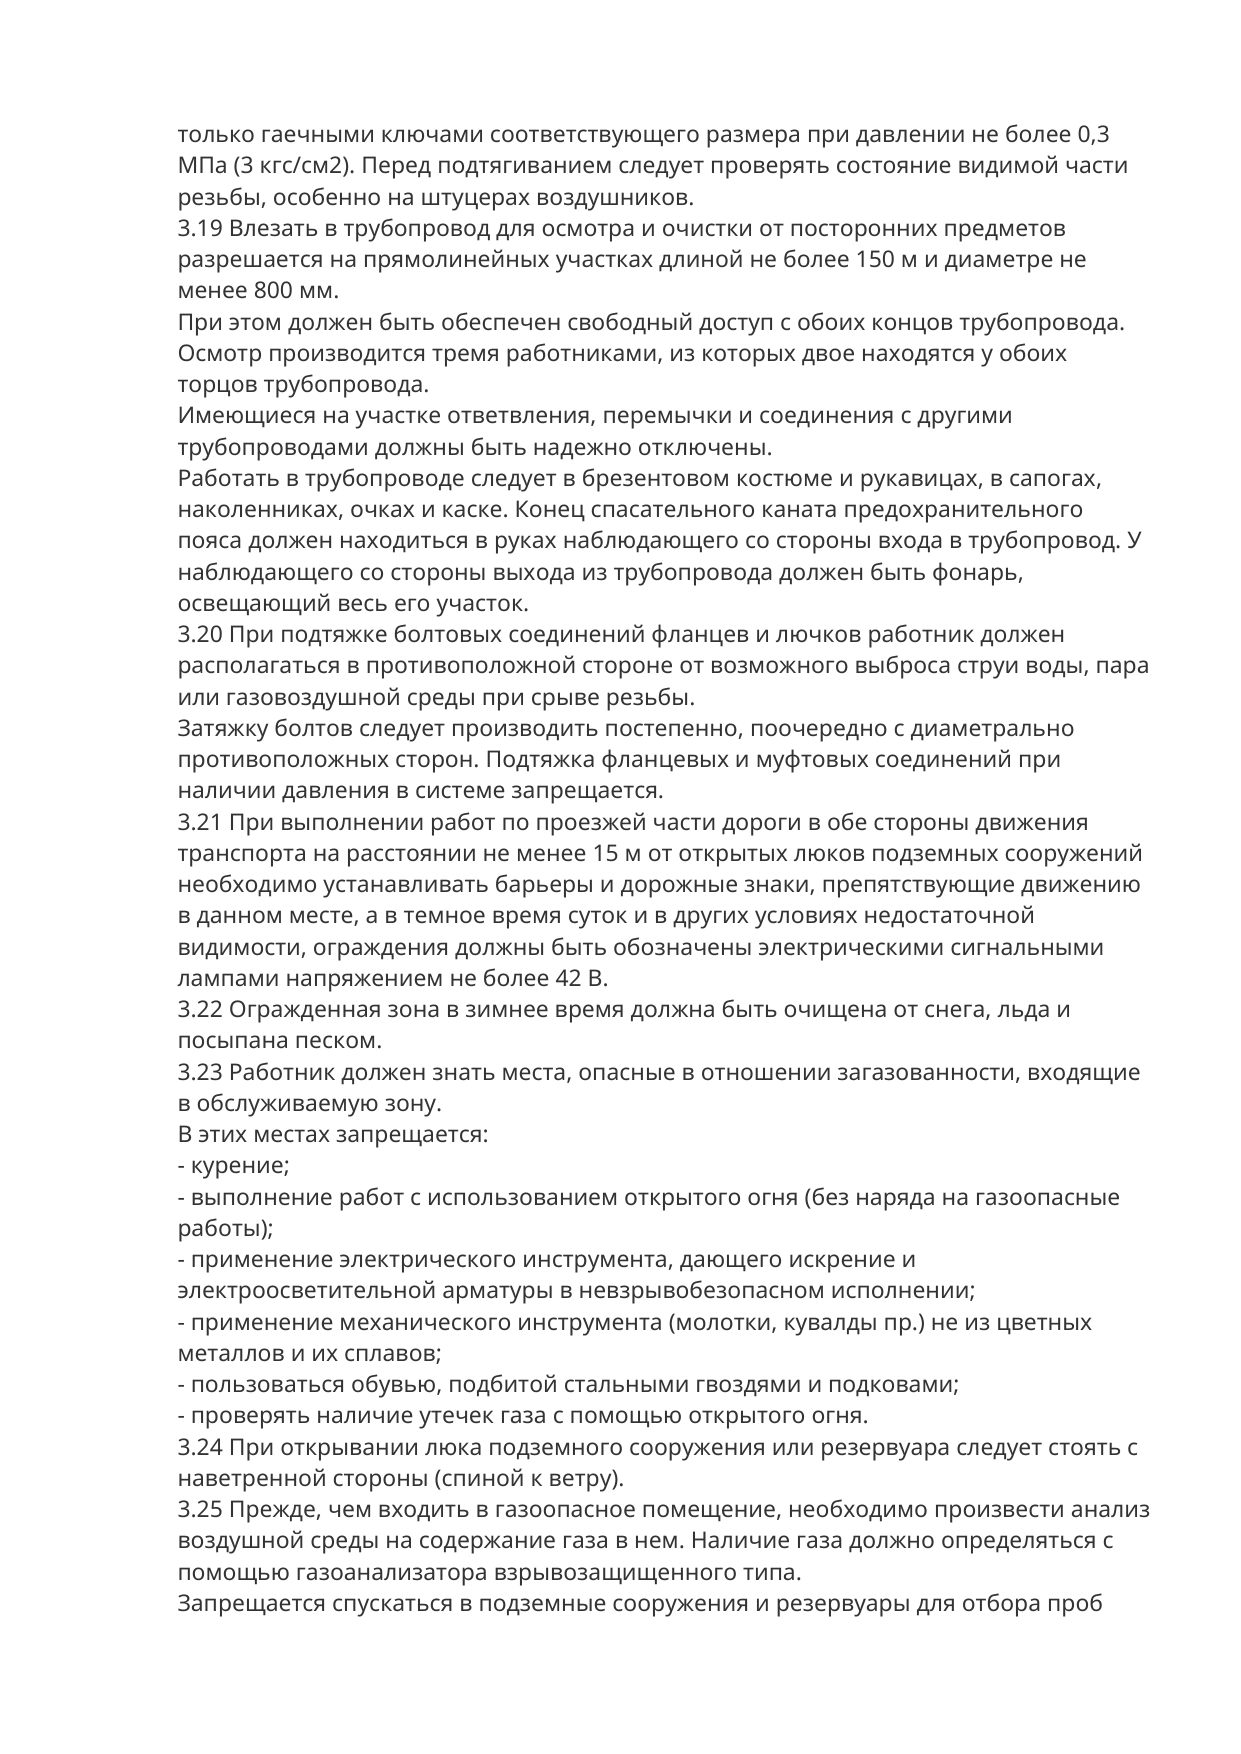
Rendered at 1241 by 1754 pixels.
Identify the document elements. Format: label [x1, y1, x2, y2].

text [279, 118, 1152, 1618]
